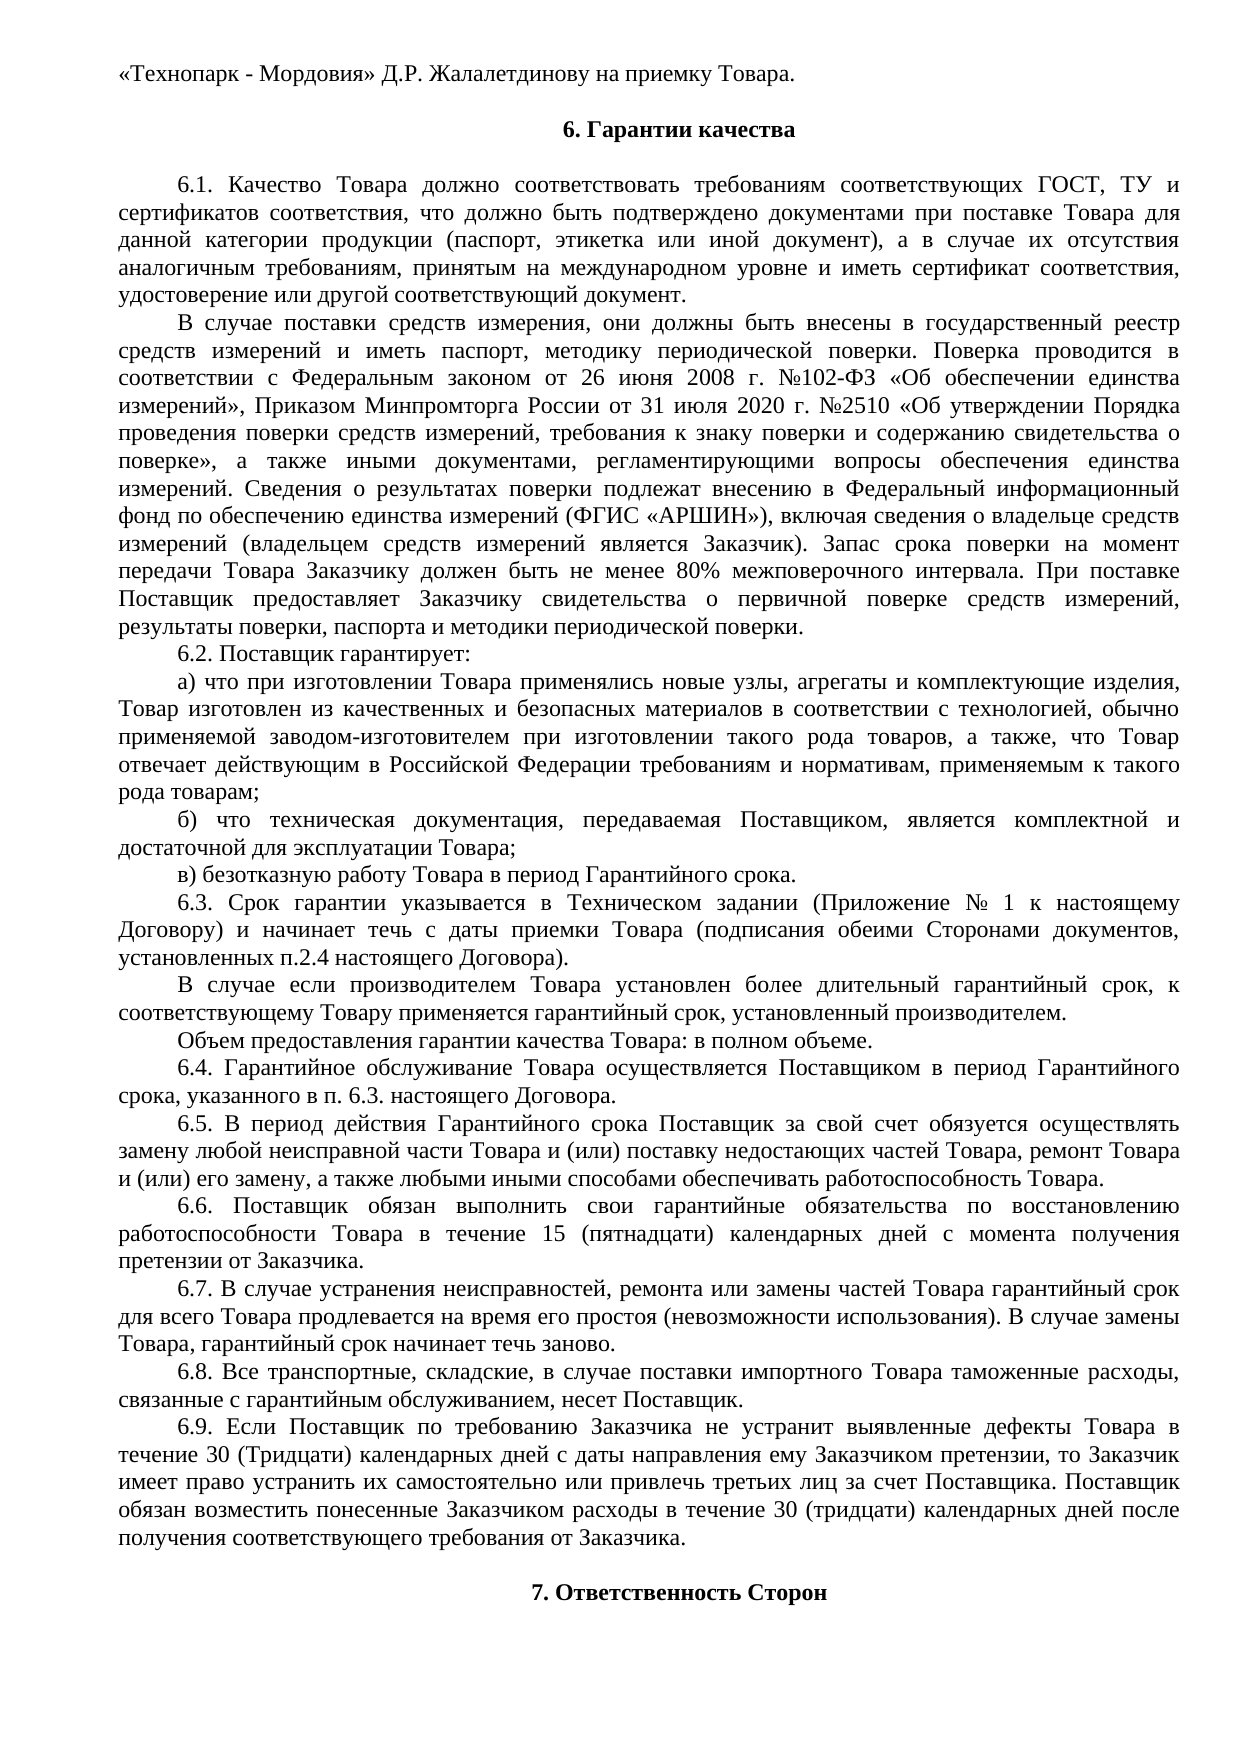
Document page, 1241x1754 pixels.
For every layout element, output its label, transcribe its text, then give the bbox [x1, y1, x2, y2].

text 6.6. Поставщик обязан выполнить свои гарантийные обязательства по восстановлению работоспособности Товара в течение 15 (пятнадцати) календарных дней с момента получения претензии от Заказчика. [118, 1191, 1181, 1274]
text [118, 59, 1181, 87]
text Объем предоставления гарантии качества Товара: в полном объеме. [118, 1026, 1181, 1053]
text 6.2. Поставщик гарантирует: [118, 639, 1181, 667]
text 6.8. Все транспортные, складские, в случае поставки импортного Товара таможенные расходы, связанные с гарантийным обслуживанием, несет Поставщик. [118, 1357, 1181, 1412]
text 6.4. Гарантийное обслуживание Товара осуществляется Поставщиком в период Гарантийного срока, указанного в п. 6.3. настоящего Договора. [118, 1053, 1181, 1108]
text 6.9. Если Поставщик по требованию Заказчика не устранит выявленные дефекты Товара в течение 30 (Тридцати) календарных дней с даты направления ему Заказчиком претензии, то Заказчик имеет право устранить их самостоятельно или привлечь третьих лиц за счет Поставщика. Поставщик обязан возместить понесенные Заказчиком расходы в течение 30 (тридцати) календарных дней после получения соответствующего требования от Заказчика. [118, 1412, 1181, 1550]
text В случае если производителем Товара установлен более длительный гарантийный срок, к соответствующему Товару применяется гарантийный срок, установленный производителем. [118, 971, 1181, 1026]
text 7. Ответственность Сторон [118, 1578, 1181, 1605]
text В случае поставки средств измерения, они должны быть внесены в государственный реестр средств измерений и иметь паспорт, методику периодической поверки. Поверка проводится в соответствии с Федеральным законом от 26 июня 2008 г. №102-ФЗ «Об обеспечении единства измерений», Приказом Минпромторга России от 31 июля 2020 г. №2510 «Об утверждении Порядка проведения поверки средств измерений, требования к знаку поверки и содержанию свидетельства о поверке», а также иными документами, регламентирующими вопросы обеспечения единства измерений. Сведения о результатах поверки подлежат внесению в Федеральный информационный фонд по обеспечению единства измерений (ФГИС «АРШИН»), включая сведения о владельце средств измерений (владельцем средств измерений является Заказчик). Запас срока поверки на момент передачи Товара Заказчику должен быть не менее 80% межповерочного интервала. При поставке Поставщик предоставляет Заказчику свидетельства о первичной поверке средств измерений, результаты поверки, паспорта и методики периодической поверки. [118, 308, 1181, 639]
text 6.1. Качество Товара должно соответствовать требованиям соответствующих ГОСТ, ТУ и сертификатов соответствия, что должно быть подтверждено документами при поставке Товара для данной категории продукции (паспорт, этикетка или иной документ), а в случае их отсутствия аналогичным требованиям, принятым на международном уровне и иметь сертификат соответствия, удостоверение или другой соответствующий документ. [118, 170, 1181, 308]
text а) что при изготовлении Товара применялись новые узлы, агрегаты и комплектующие изделия, Товар изготовлен из качественных и безопасных материалов в соответствии с технологией, обычно применяемой заводом-изготовителем при изготовлении такого рода товаров, а также, что Товар отвечает действующим в Российской Федерации требованиям и нормативам, применяемым к такого рода товарам; [118, 667, 1181, 805]
text б) что техническая документация, передаваемая Поставщиком, является комплектной и достаточной для эксплуатации Товара; [118, 805, 1181, 860]
text 6.7. В случае устранения неисправностей, ремонта или замены частей Товара гарантийный срок для всего Товара продлевается на время его простоя (невозможности использования). В случае замены Товара, гарантийный срок начинает течь заново. [118, 1274, 1181, 1357]
text 6.3. Срок гарантии указывается в Техническом задании (Приложение № 1 к настоящему Договору) и начинает течь с даты приемки Товара (подписания обеими Сторонами документов, установленных п.2.4 настоящего Договора). [118, 888, 1181, 971]
text 6. Гарантии качества [118, 115, 1181, 142]
text в) безотказную работу Товара в период Гарантийного срока. [118, 860, 1181, 888]
text 6.5. В период действия Гарантийного срока Поставщик за свой счет обязуется осуществлять замену любой неисправной части Товара и (или) поставку недостающих частей Товара, ремонт Товара и (или) его замену, а также любыми иными способами обеспечивать работоспособность Товара. [118, 1108, 1181, 1191]
